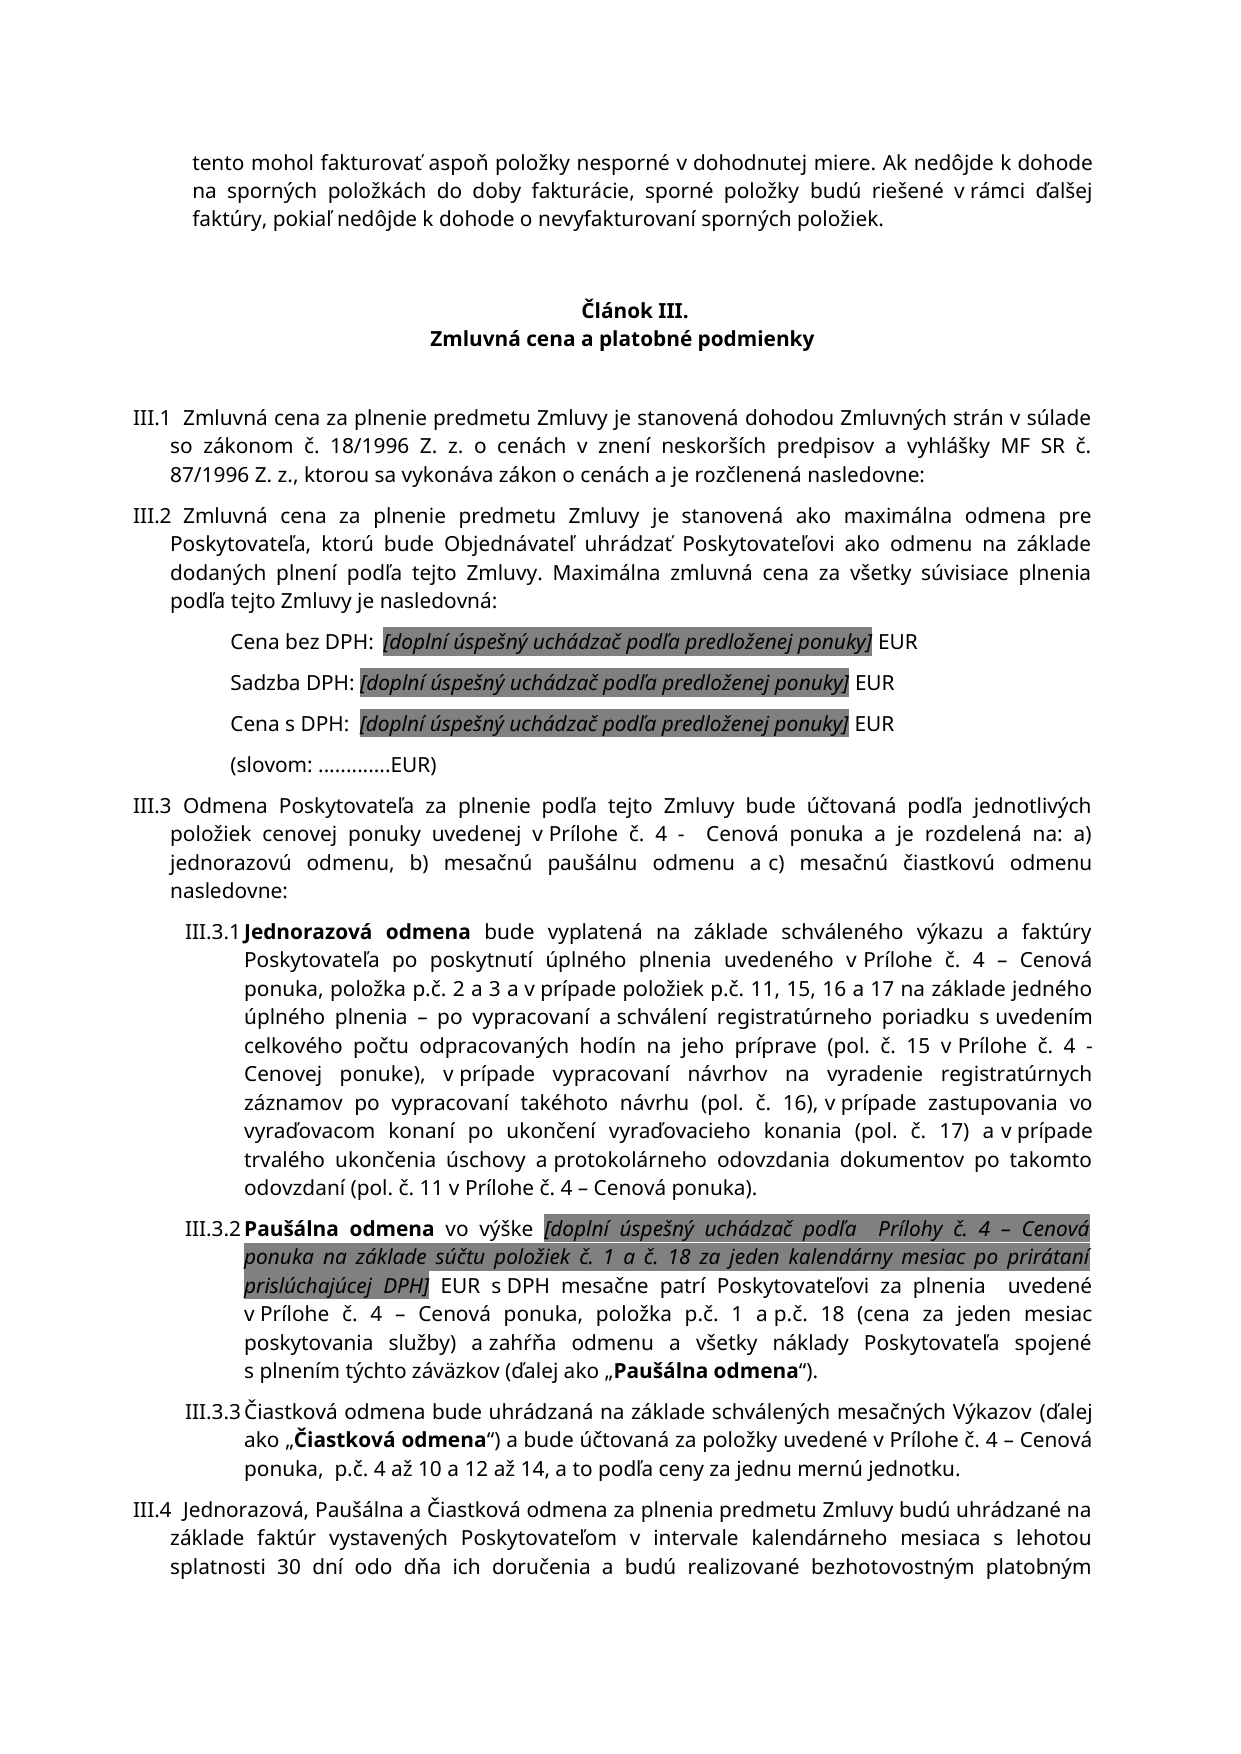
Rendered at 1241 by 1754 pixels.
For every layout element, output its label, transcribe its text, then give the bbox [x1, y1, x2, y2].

subtitle Zmluvná cena a platobné podmienky [423, 324, 1093, 353]
text (slovom: .............EUR) [230, 750, 1093, 778]
text Sadzba DPH: [doplní úspešný uchádzač podľa predloženej ponuky] EUR [849, 668, 1093, 697]
subtitle Jednorazová odmena bude vyplatená na základe schváleného výkazu a faktúry Poskytovateľa po poskytnutí úplného plnenia uvedeného v Prílohe č. 4 – Cenová ponuka, položka p.č. 2 a 3 a v prípade položiek p.č. 11, 15, 16 a 17 na základe jedného úplného plnenia – po vypracovaní a schválení registratúrneho poriadku s uvedením celkového počtu odpracovaných hodín na jeho príprave (pol. č. 15 v Prílohe č. 4 - Cenovej ponuke), v prípade vypracovaní návrhov na vyradenie registratúrnych záznamov po vypracovaní takéhoto návrhu (pol. č. 16), v prípade zastupovania vo vyraďovacom konaní po ukončení vyraďovacieho konania (pol. č. 17) a v prípade trvalého ukončenia úschovy a protokolárneho odovzdania dokumentov po takomto odovzdaní (pol. č. 11 v Prílohe č. 4 – Cenová ponuka). [185, 917, 1093, 1202]
text Cena s DPH: [doplní úspešný uchádzač podľa predloženej ponuky] EUR [849, 709, 1093, 737]
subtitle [140, 148, 1093, 233]
subtitle Zmluvná cena za plnenie predmetu Zmluvy je stanovená dohodou Zmluvných strán v súlade so zákonom č. 18/1996 Z. z. o cenách v znení neskorších predpisov a vyhlášky MF SR č. 87/1996 Z. z., ktorou sa vykonáva zákon o cenách a je rozčlenená nasledovne: [133, 403, 1093, 488]
subtitle Čiastková odmena bude uhrádzaná na základe schválených mesačných Výkazov (ďalej ako „Čiastková odmena“) a bude účtovaná za položky uvedené v Prílohe č. 4 – Cenová ponuka, p.č. 4 až 10 a 12 až 14, a to podľa ceny za jednu mernú jednotku. [185, 1397, 1093, 1482]
subtitle Paušálna odmena vo výške [doplní úspešný uchádzač podľa Prílohy č. 4 – Cenová ponuka na základe súčtu položiek č. 1 a č. 18 za jeden kalendárny mesiac po prirátaní prislúchajúcej DPH] EUR s DPH mesačne patrí Poskytovateľovi za plnenia uvedené v Prílohe č. 4 – Cenová ponuka, položka p.č. 1 a p.č. 18 (cena za jeden mesiac poskytovania služby) a zahŕňa odmenu a všetky náklady Poskytovateľa spojené s plnením týchto záväzkov (ďalej ako „Paušálna odmena“). [185, 1214, 1093, 1385]
subtitle Odmena Poskytovateľa za plnenie podľa tejto Zmluvy bude účtovaná podľa jednotlivých položiek cenovej ponuky uvedenej v Prílohe č. 4 - Cenová ponuka a je rozdelená na: a) jednorazovú odmenu, b) mesačnú paušálnu odmenu a c) mesačnú čiastkovú odmenu nasledovne: [133, 791, 1093, 905]
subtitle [133, 1495, 1093, 1580]
subtitle Zmluvná cena za plnenie predmetu Zmluvy je stanovená ako maximálna odmena pre Poskytovateľa, ktorú bude Objednávateľ uhrádzať Poskytovateľovi ako odmenu na základe dodaných plnení podľa tejto Zmluvy. Maximálna zmluvná cena za všetky súvisiace plnenia podľa tejto Zmluvy je nasledovná: [133, 501, 1093, 615]
text Cena bez DPH: [doplní úspešný uchádzač podľa predloženej ponuky] EUR [872, 627, 1093, 656]
text Cena bez DPH: [doplní úspešný uchádzač podľa predloženej ponuky] EUR [230, 627, 383, 656]
